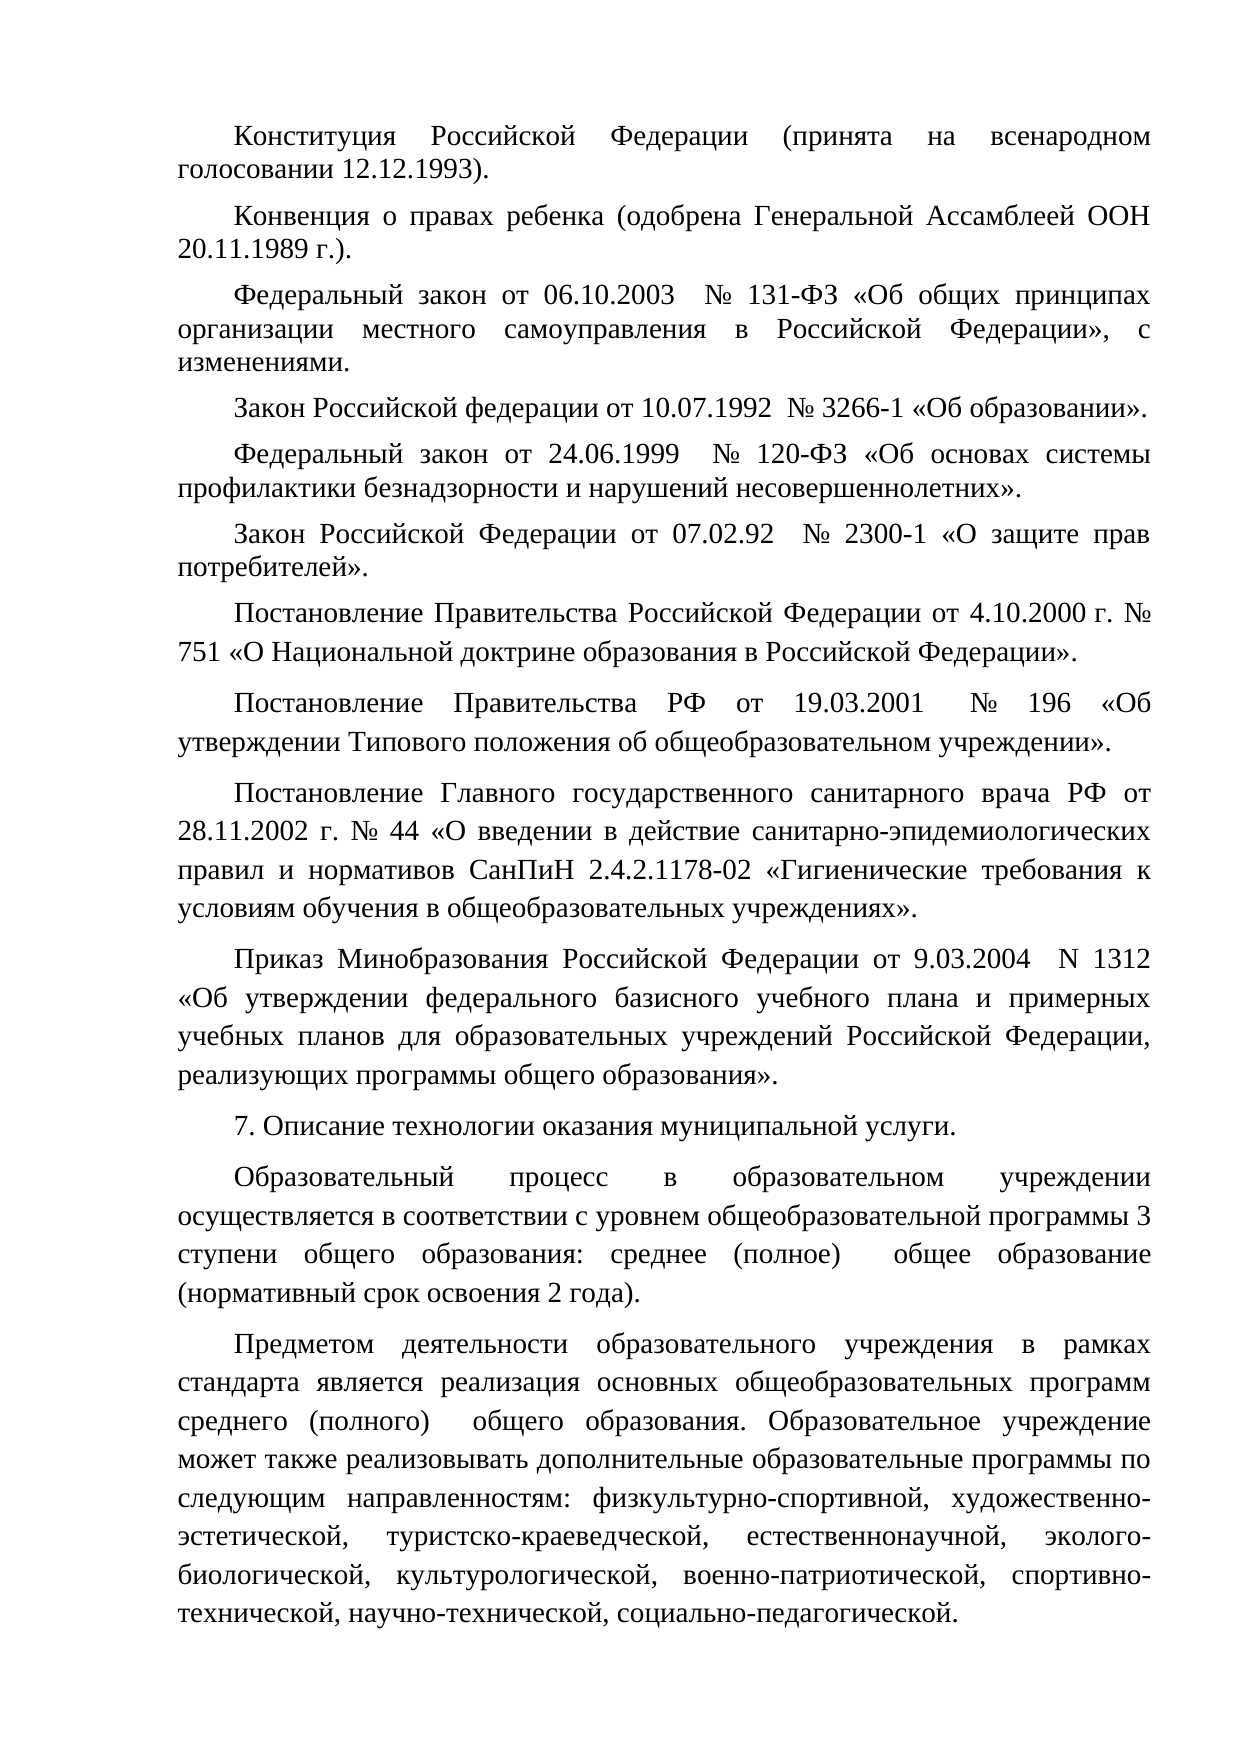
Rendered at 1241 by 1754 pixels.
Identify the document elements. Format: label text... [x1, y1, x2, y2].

text Предметом деятельности образовательного учреждения в рамках стандарта является реализация основных общеобразовательных программ среднего (полного) общего образования. Образовательное учреждение может также реализовывать дополнительные образовательные программы по следующим направленностям: физкультурно-спортивной, художественно-эстетической, туристско-краеведческой, естественнонаучной, эколого-биологической, культурологической, военно-патриотической, спортивно-технической, научно-технической, социально-педагогической. [177, 1326, 1152, 1629]
text Закон Российской Федерации от 07.02.92 № 2300-1 «О защите прав потребителей». [177, 516, 1152, 583]
text Конституция Российской Федерации (принята на всенародном голосовании 12.12.1993). [177, 118, 1152, 185]
text Федеральный закон от 24.06.1999 № 120-ФЗ «Об основах системы профилактики безнадзорности и нарушений несовершеннолетних». [177, 436, 1152, 503]
text Закон Российской федерации от 10.07.1992 № 3266-1 «Об образовании». [177, 390, 1152, 424]
text Постановление Правительства РФ от 19.03.2001 № 196 «Об утверждении Типового положения об общеобразовательном учреждении». [177, 685, 1152, 757]
text Конвенция о правах ребенка (одобрена Генеральной Ассамблеей ООН 20.11.1989 г.). [177, 198, 1152, 265]
text 7. Описание технологии оказания муниципальной услуги. [177, 1108, 1152, 1142]
text Федеральный закон от 06.10.2003 № 131-ФЗ «Об общих принципах организации местного самоуправления в Российской Федерации», с изменениями. [177, 277, 1152, 378]
text Постановление Правительства Российской Федерации от 4.10.2000 г. № 751 «О Национальной доктрине образования в Российской Федерации». [177, 596, 1152, 668]
text Приказ Минобразования Российской Федерации от 9.03.2004 N 1312 «Об утверждении федерального базисного учебного плана и примерных учебных планов для образовательных учреждений Российской Федерации, реализующих программы общего образования». [177, 941, 1152, 1091]
text Образовательный процесс в образовательном учреждении осуществляется в соответствии с уровнем общеобразовательной программы 3 ступени общего образования: среднее (полное) общее образование (нормативный срок освоения 2 года). [177, 1159, 1152, 1308]
text Постановление Главного государственного санитарного врача РФ от 28.11.2002 г. № 44 «О введении в действие санитарно-эпидемиологических правил и нормативов СанПиН 2.4.2.1178-02 «Гигиенические требования к условиям обучения в общеобразовательных учреждениях». [177, 775, 1152, 924]
